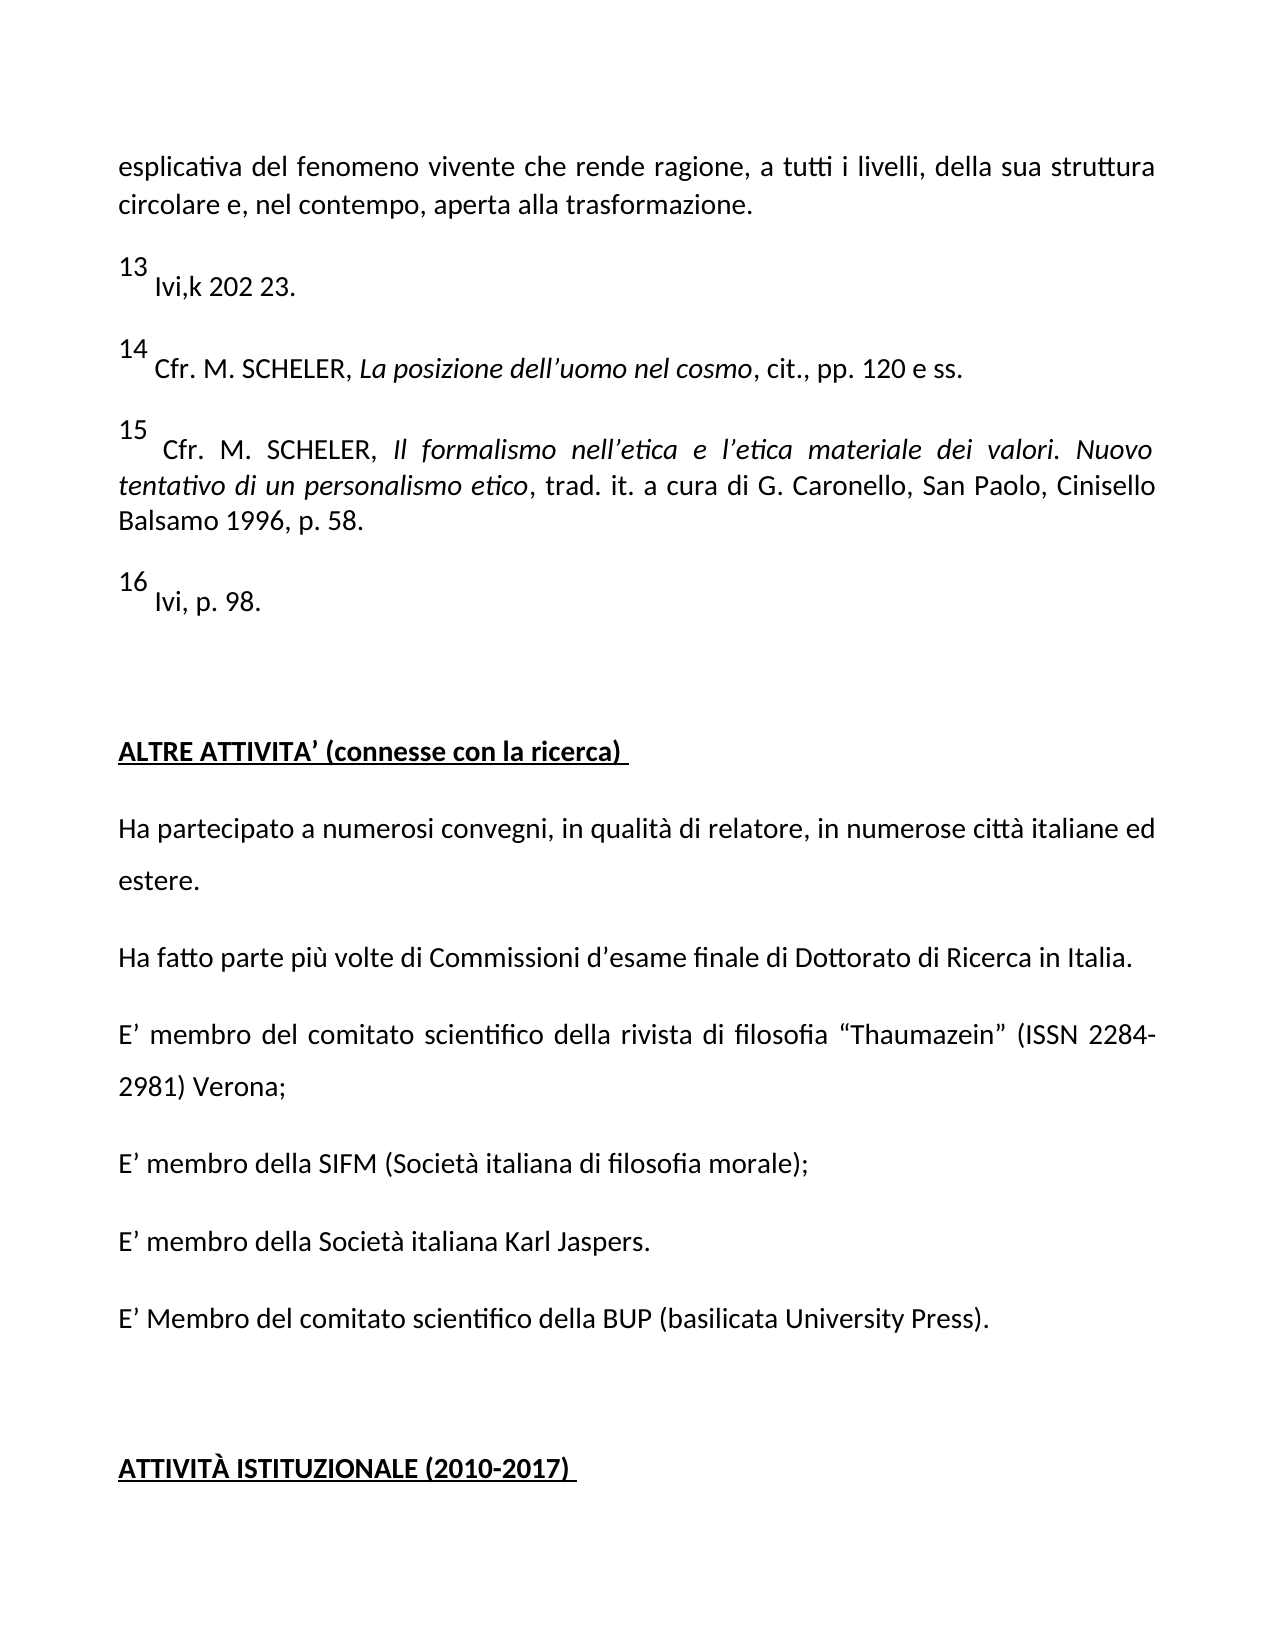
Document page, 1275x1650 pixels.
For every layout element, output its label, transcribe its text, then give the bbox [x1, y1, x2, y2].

text 16 Ivi, p. 98. [118, 563, 1157, 619]
text ATTIVITÀ ISTITUZIONALE (2010-2017) [118, 1435, 1157, 1485]
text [118, 148, 1157, 223]
text ALTRE ATTIVITA’ (connesse con la ricerca) [118, 719, 1157, 769]
text 13 Ivi,k 202 23. [118, 248, 1157, 305]
text 14 Cfr. M. SCHELER, La posizione dell’uomo nel cosmo, cit., pp. 120 e ss. [118, 330, 1157, 386]
text Ha fatto parte più volte di Commissioni d’esame finale di Dottorato di Ricerca in Italia. [118, 923, 1157, 975]
text E’ membro della SIFM (Società italiana di filosofia morale); [118, 1129, 1157, 1181]
text Ha partecipato a numerosi convegni, in qualità di relatore, in numerose città italiane ed estere. [118, 794, 1157, 898]
text E’ membro della Società italiana Karl Jaspers. [118, 1206, 1157, 1258]
text E’ Membro del comitato scientifico della BUP (basilicata University Press). [118, 1283, 1157, 1335]
text 15 Cfr. M. SCHELER, Il formalismo nell’etica e l’etica materiale dei valori. Nuovo tentativo di un personalismo etico, trad. it. a cura di G. Caronello, San Paolo, Cinisello Balsamo 1996, p. 58. [118, 411, 1157, 538]
text E’ membro del comitato scientifico della rivista di filosofia “Thaumazein” (ISSN 2284-2981) Verona; [118, 1000, 1157, 1104]
